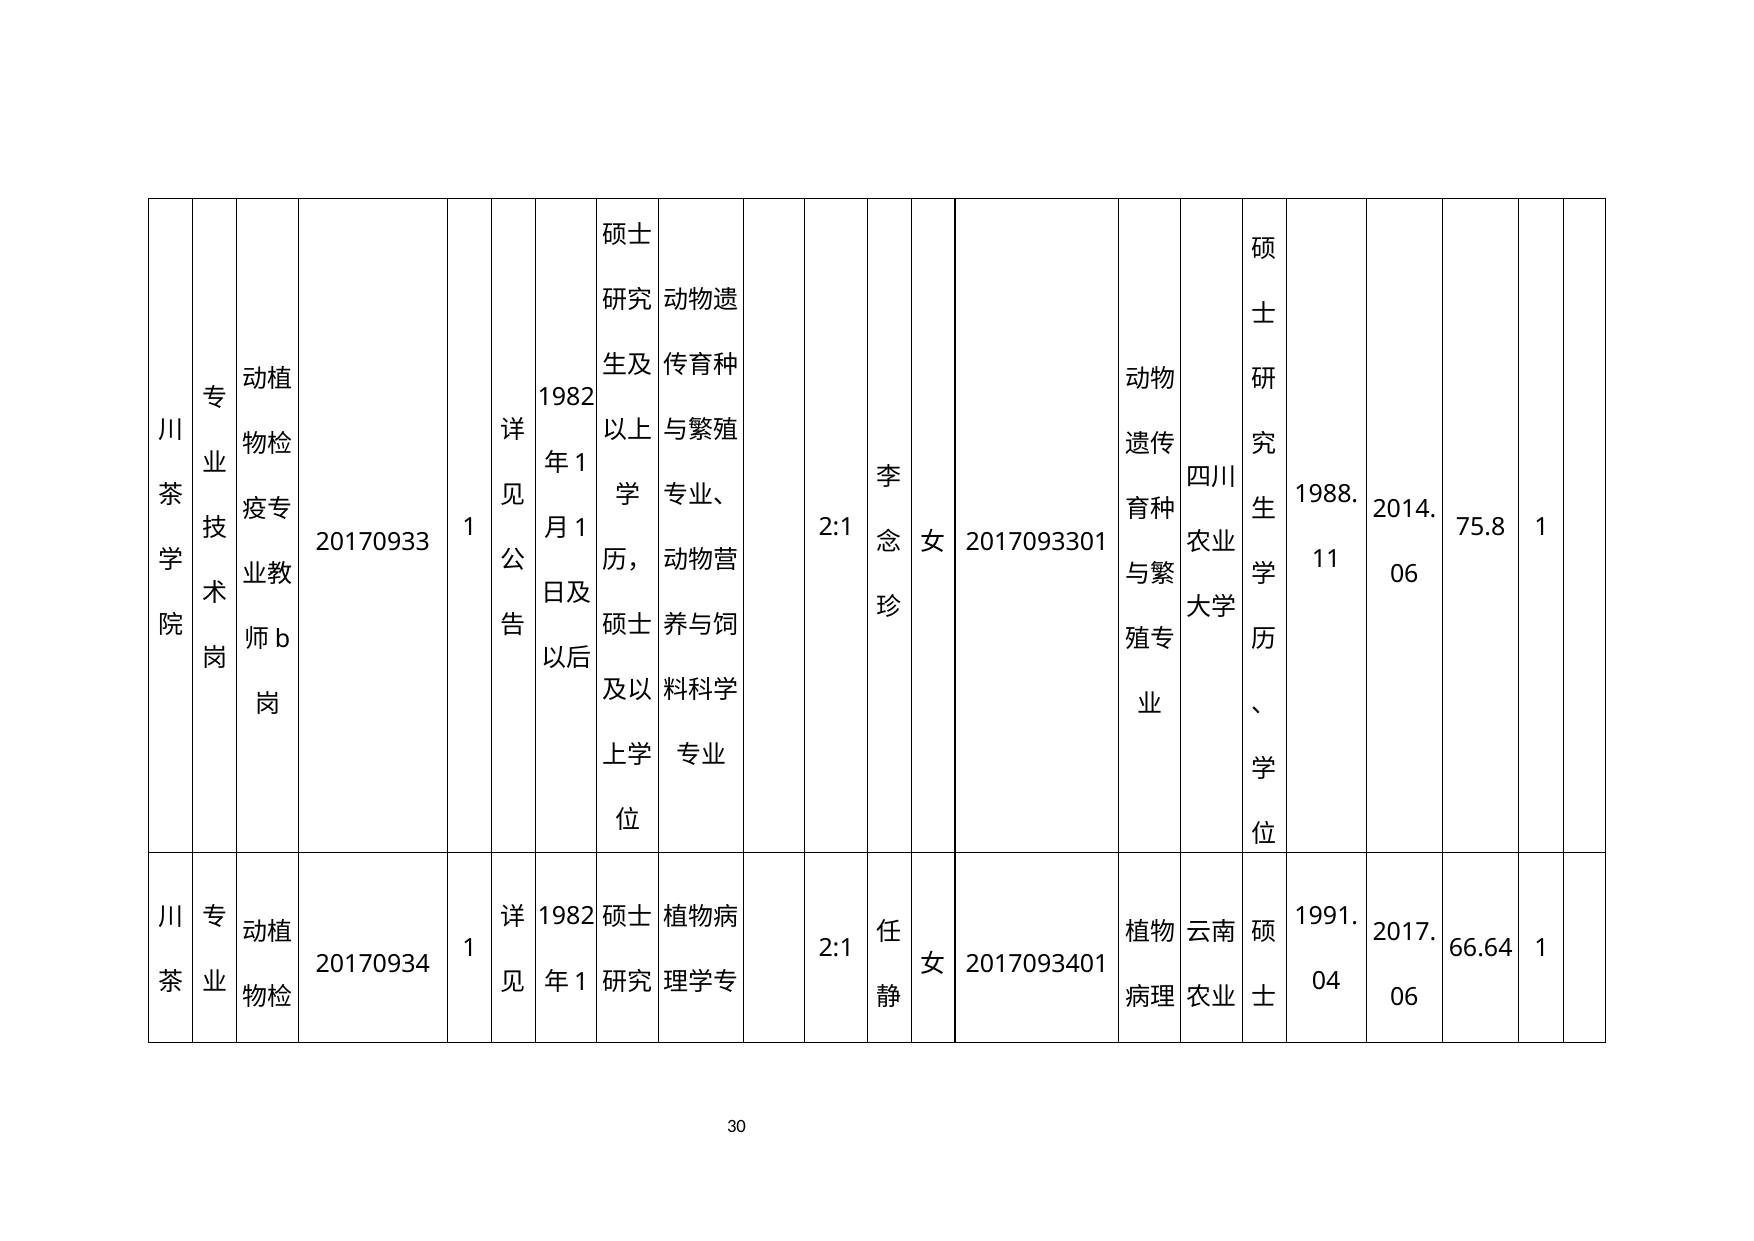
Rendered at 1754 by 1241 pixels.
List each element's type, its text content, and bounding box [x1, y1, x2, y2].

table_cell 专业技术岗 [193, 199, 236, 852]
table_cell 硕士研究生及以上学历，硕士及以上学位 [597, 853, 658, 1042]
table_cell 女 [912, 199, 954, 852]
table_cell 川茶学院 [149, 853, 192, 1042]
table_cell [1564, 853, 1605, 1042]
table_cell 75.8 [1443, 199, 1518, 852]
table_cell 云南农业大学 [1181, 853, 1242, 1042]
table_cell 李念珍 [868, 199, 911, 852]
table_cell 川茶学院 [149, 199, 192, 852]
table_cell 2017093401 [956, 853, 1118, 1042]
table_cell 四川农业大学 [1181, 199, 1242, 852]
table_cell 动物遗传育种与繁殖专业、动物营养与饲料科学专业 [659, 199, 743, 852]
table_cell 2:1 [805, 853, 867, 1042]
table_cell 任静 [868, 853, 911, 1042]
table_cell 详见公告 [492, 199, 535, 852]
table_cell 动植物检疫专业教师c岗 [237, 853, 298, 1042]
table_cell 1 [448, 853, 491, 1042]
table_cell 2017093301 [956, 199, 1118, 852]
table_cell 1 [1519, 199, 1563, 852]
table_cell 硕士研究生学历、学位 [1243, 199, 1286, 852]
table_cell 动植物检疫专业教师b岗 [237, 199, 298, 852]
table_cell [744, 199, 804, 852]
table_cell 专业技术岗 [193, 853, 236, 1042]
table_cell 2017.06 [1367, 853, 1442, 1042]
table_cell [744, 853, 804, 1042]
table_cell 1982年1月1日及以后 [536, 853, 596, 1042]
table_cell 动物遗传育种与繁殖专业 [1119, 199, 1180, 852]
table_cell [659, 853, 743, 1042]
table_cell 1988.11 [1287, 199, 1366, 852]
table_cell 植物病理学专业 [1119, 853, 1180, 1042]
table_cell 1991.04 [1287, 853, 1366, 1042]
table_cell 女 [912, 853, 954, 1042]
table_cell [1564, 199, 1605, 852]
table_cell 1982年1月1日及以后 [536, 199, 596, 852]
table_cell 硕士研究生及以上学历，硕士及以上学位 [597, 199, 658, 852]
table_cell 详见公告 [492, 853, 535, 1042]
table_cell 20170934 [299, 853, 447, 1042]
table_cell 2:1 [805, 199, 867, 852]
table_cell 2014.06 [1367, 199, 1442, 852]
table_cell 1 [448, 199, 491, 852]
table_cell 20170933 [299, 199, 447, 852]
table_cell 1 [1519, 853, 1563, 1042]
table_cell 硕士研究生学历、学位 [1243, 853, 1286, 1042]
table_cell 66.64 [1443, 853, 1518, 1042]
